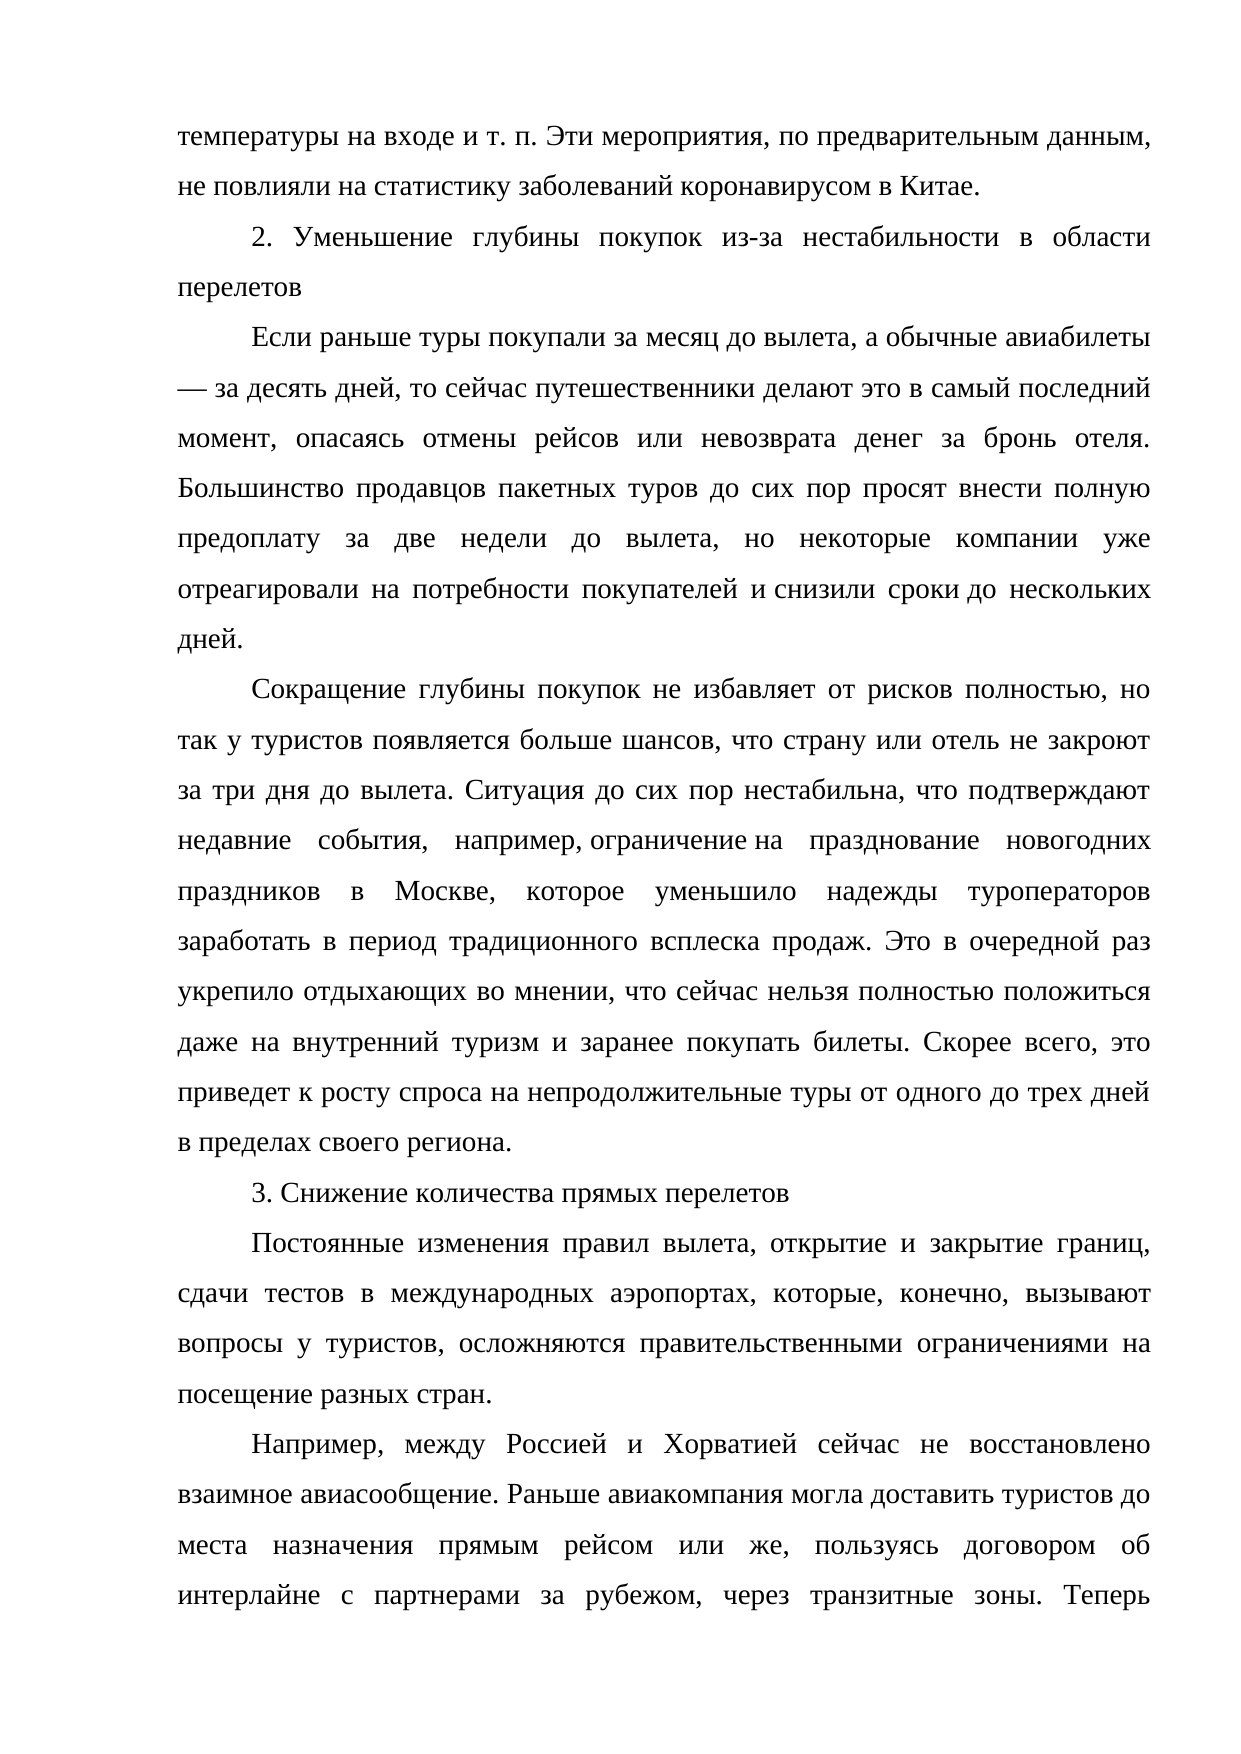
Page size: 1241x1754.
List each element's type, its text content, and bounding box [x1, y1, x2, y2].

text 2. Уменьшение глубины покупок из-за нестабильности в области перелетов [177, 219, 1152, 303]
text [177, 118, 1152, 202]
text Если раньше туры покупали за месяц до вылета, а обычные авиабилеты — за десять дней, то сейчас путешественники делают это в самый последний момент, опасаясь отмены рейсов или невозврата денег за бронь отеля. Большинство продавцов пакетных туров до сих пор просят внести полную предоплату за две недели до вылета, но некоторые компании уже отреагировали на потребности покупателей и снизили сроки до нескольких дней. [177, 319, 1152, 655]
text Сокращение глубины покупок не избавляет от рисков полностью, но так у туристов появляется больше шансов, что страну или отель не закроют за три дня до вылета. Ситуация до сих пор нестабильна, что подтверждают недавние события, например, ограничение на празднование новогодних праздников в Москве, которое уменьшило надежды туроператоров заработать в период традиционного всплеска продаж. Это в очередной раз укрепило отдыхающих во мнении, что сейчас нельзя полностью положиться даже на внутренний туризм и заранее покупать билеты. Скорее всего, это приведет к росту спроса на непродолжительные туры от одного до трех дней в пределах своего региона. [177, 672, 1152, 1158]
text Постоянные изменения правил вылета, открытие и закрытие границ, сдачи тестов в международных аэропортах, которые, конечно, вызывают вопросы у туристов, осложняются правительственными ограничениями на посещение разных стран. [177, 1225, 1152, 1409]
text 3. Снижение количества прямых перелетов [177, 1175, 1152, 1208]
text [177, 1426, 1152, 1611]
